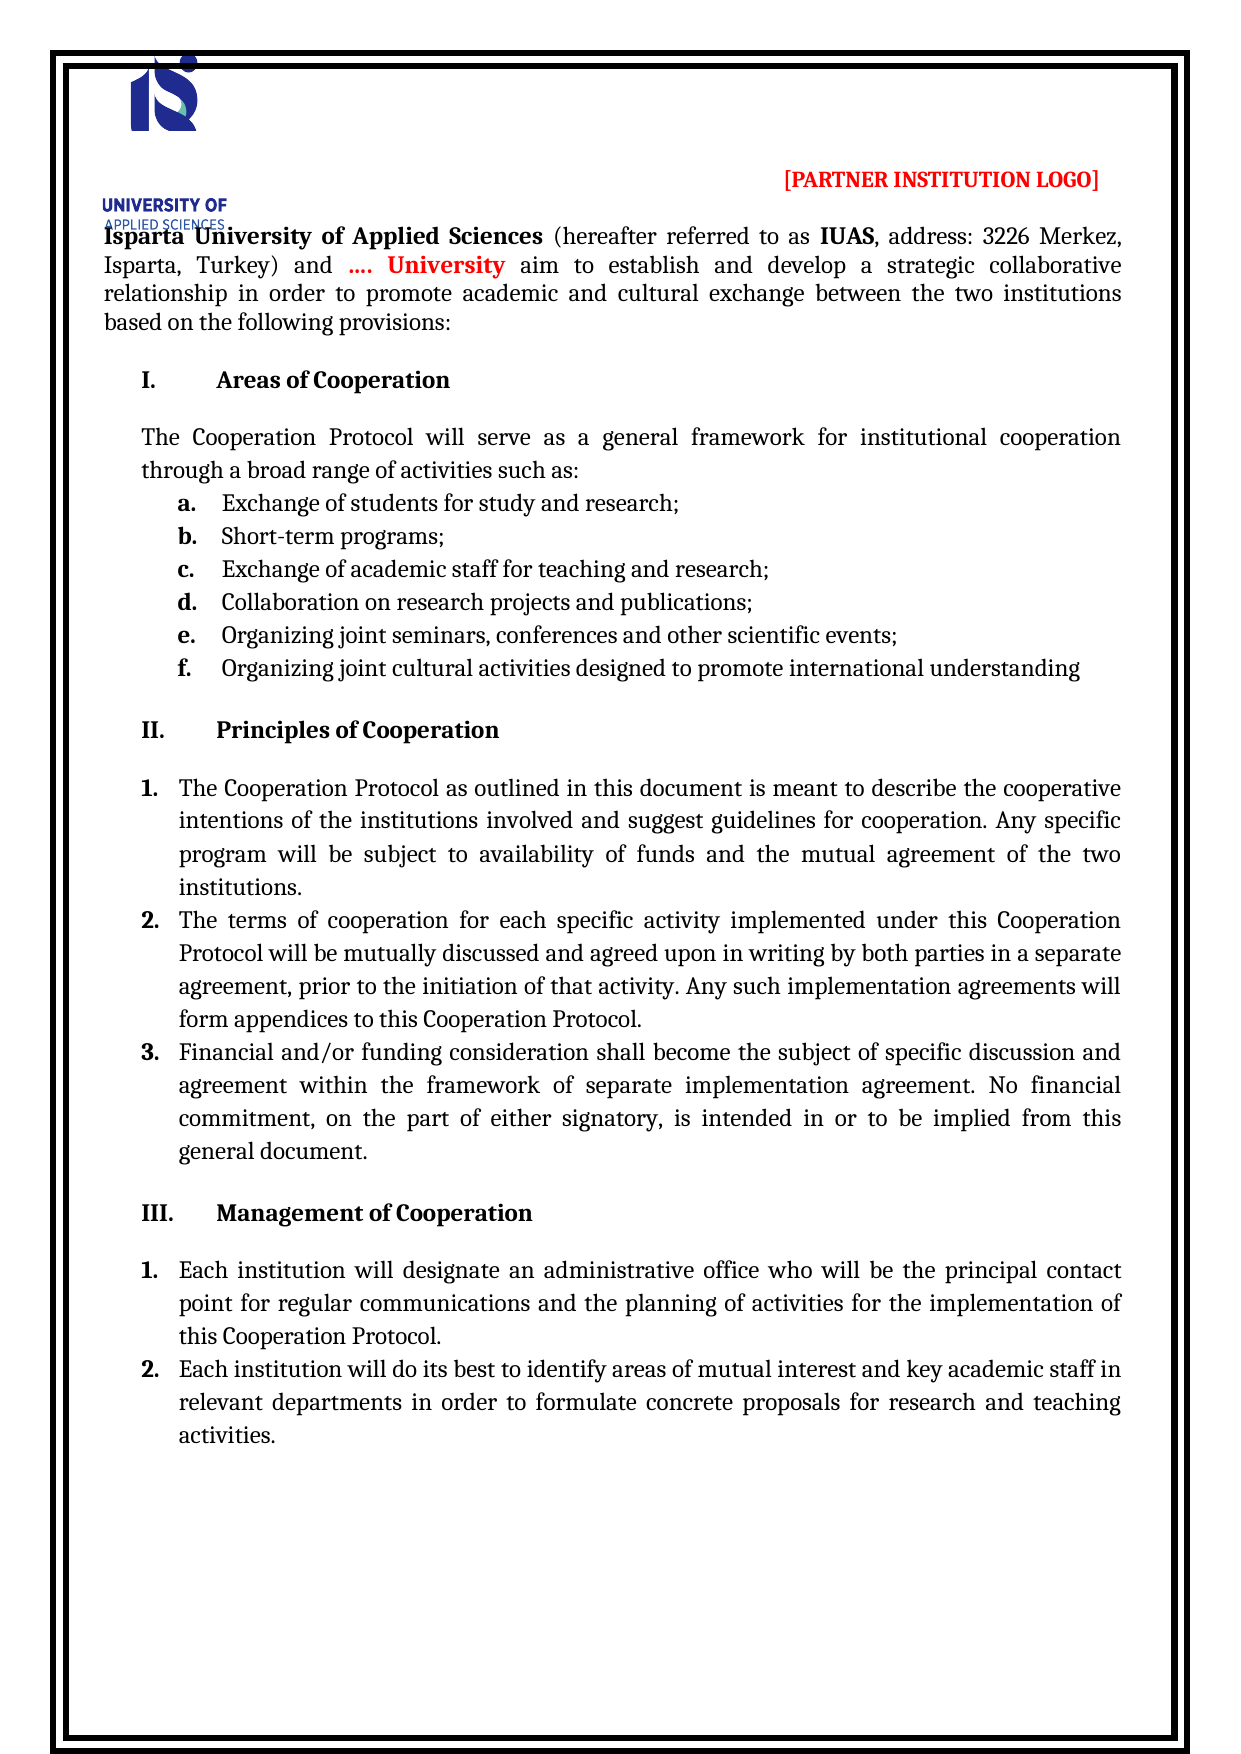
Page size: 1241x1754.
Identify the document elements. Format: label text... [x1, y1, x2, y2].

list Areas of Cooperation [141, 366, 1122, 394]
text Isparta University of Applied Sciences (hereafter referred to as IUAS, address: 3226 Merkez, Isparta, Turkey) and …. University aim to establish and develop a strategic collaborative relationship in order to promote academic and cultural exchange between the two institutions based on the following provisions: [103, 222, 1122, 337]
list Management of Cooperation [141, 1198, 1122, 1227]
list The terms of cooperation for each specific activity implemented under this Cooperation Protocol will be mutually discussed and agreed upon in writing by both parties in a separate agreement, prior to the initiation of that activity. Any such implementation agreements will form appendices to this Cooperation Protocol. [141, 906, 1122, 1033]
list Organizing joint cultural activities designed to promote international understanding [177, 654, 1122, 683]
picture [102, 56, 227, 63]
list Each institution will do its best to identify areas of mutual interest and key academic staff in relevant departments in order to formulate concrete proposals for research and teaching activities. [141, 1355, 1122, 1450]
list Collaboration on research projects and publications; [177, 588, 1122, 617]
text The Cooperation Protocol will serve as a general framework for institutional cooperation through a broad range of activities such as: [141, 423, 1122, 485]
list Principles of Cooperation [141, 716, 1122, 745]
list Short-term programs; [177, 522, 1122, 551]
list Exchange of academic staff for teaching and research; [177, 555, 1122, 584]
picture [102, 69, 227, 230]
list The Cooperation Protocol as outlined in this document is meant to describe the cooperative intentions of the institutions involved and suggest guidelines for cooperation. Any specific program will be subject to availability of funds and the mutual agreement of the two institutions. [141, 773, 1122, 901]
list Exchange of students for study and research; [177, 489, 1122, 518]
list Each institution will designate an administrative office who will be the principal contact point for regular communications and the planning of activities for the implementation of this Cooperation Protocol. [141, 1256, 1122, 1351]
list Organizing joint seminars, conferences and other scientific events; [177, 621, 1122, 650]
list Financial and/or funding consideration shall become the subject of specific discussion and agreement within the framework of separate implementation agreement. No financial commitment, on the part of either signatory, is intended in or to be implied from this general document. [141, 1038, 1122, 1165]
